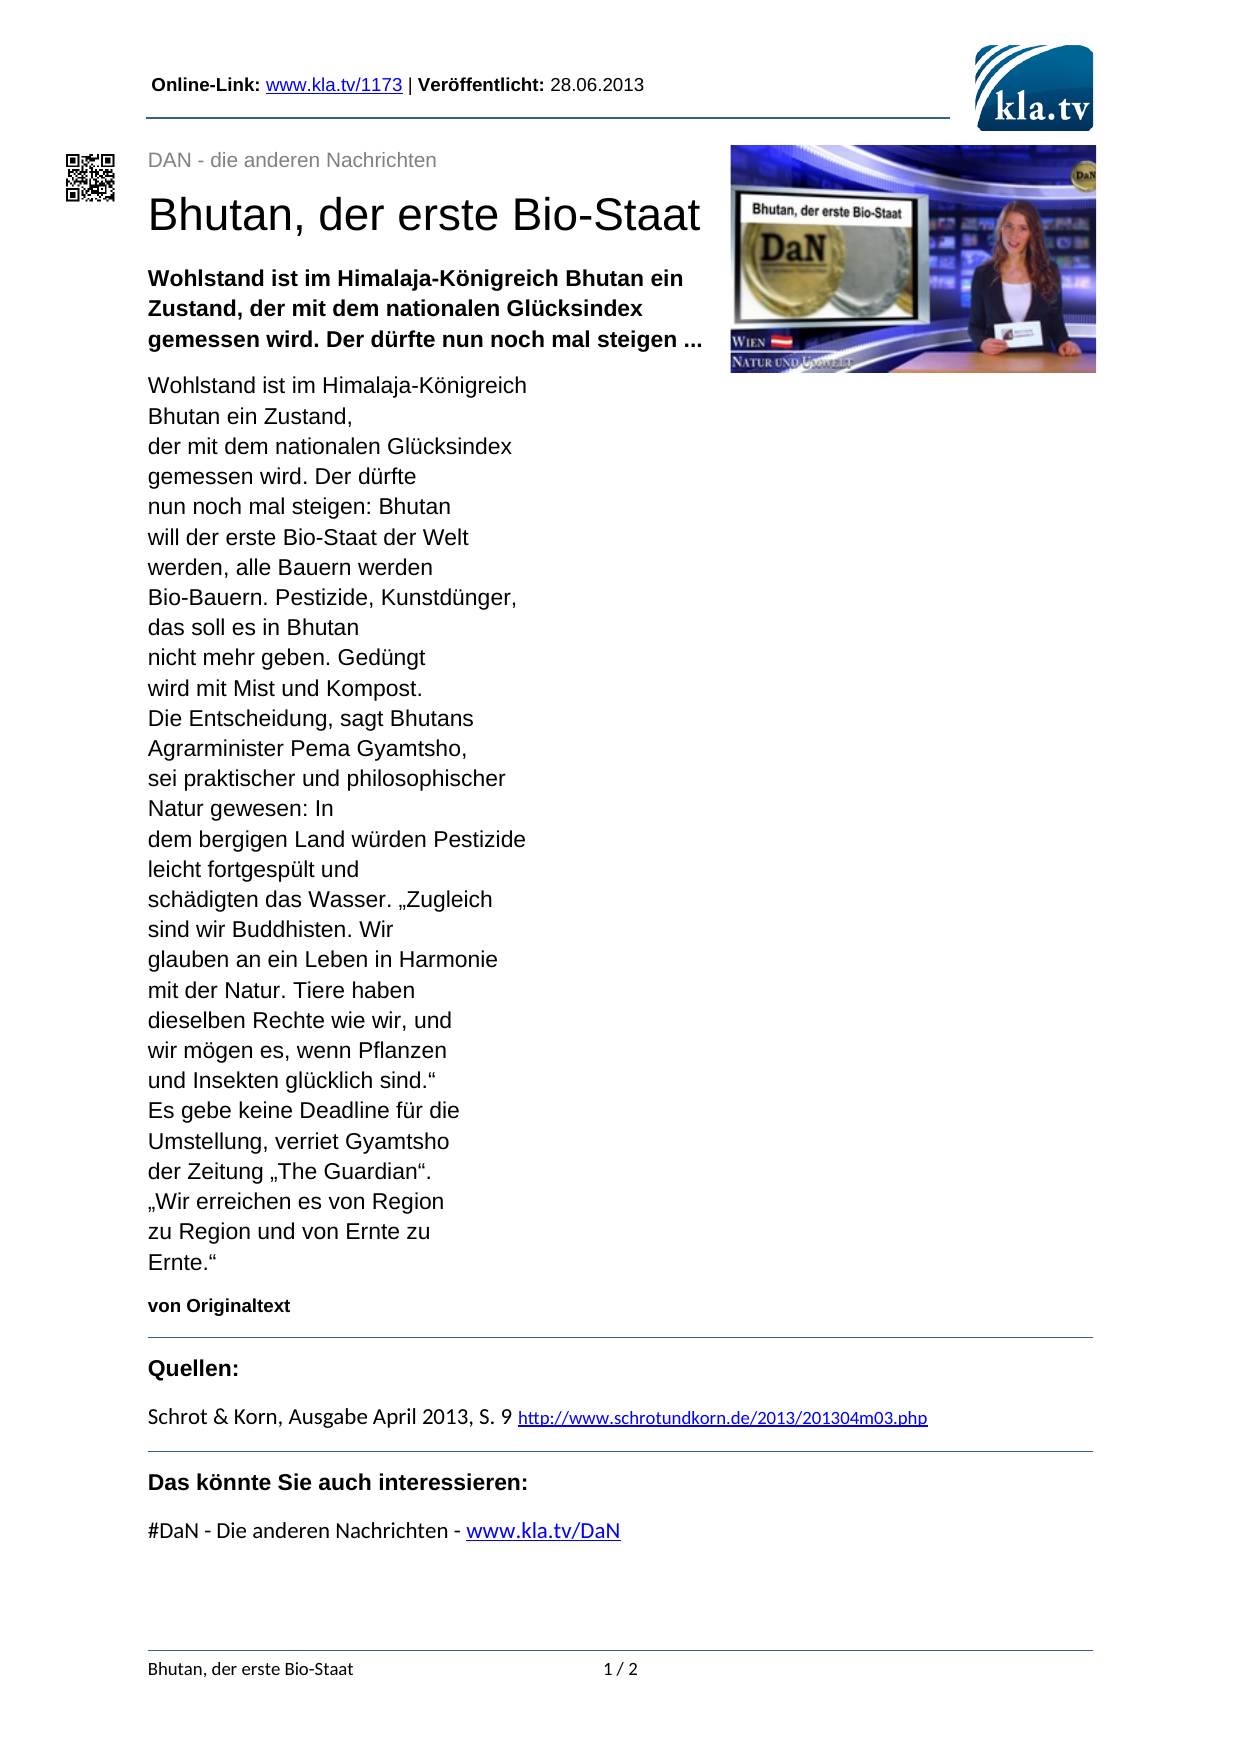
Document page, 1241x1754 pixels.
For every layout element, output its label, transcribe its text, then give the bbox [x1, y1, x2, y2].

text #DaN - Die anderen Nachrichten - www.kla.tv/DaN [148, 1516, 1093, 1544]
text von Originaltext [148, 1295, 1093, 1317]
text Bhutan, der erste Bio-Staat [148, 188, 1093, 241]
text Wohlstand ist im Himalaja-Königreich Bhutan ein Zustand, der mit dem nationalen Glücksindex gemessen wird. Der dürfte nun noch mal steigen ... [148, 265, 1093, 352]
text DAN - die anderen Nachrichten [148, 148, 1093, 172]
text Quellen: [148, 1338, 1093, 1381]
text Das könnte Sie auch interessieren: [148, 1452, 1093, 1495]
text Schrot & Korn, Ausgabe April 2013, S. 9 http://www.schrotundkorn.de/2013/201304m03.php [148, 1402, 1093, 1430]
text Wohlstand ist im Himalaja-Königreich Bhutan ein Zustand, der mit dem nationalen Glücksindex gemessen wird. Der dürfte nun noch mal steigen: Bhutan will der erste Bio-Staat der Welt werden, alle Bauern werden Bio-Bauern. Pestizide, Kunstdünger, das soll es in Bhutan nicht mehr geben. Gedüngt wird mit Mist und Kompost. Die Entscheidung, sagt Bhutans Agrarminister Pema Gyamtsho, sei praktischer und philosophischer Natur gewesen: In dem bergigen Land würden Pestizide leicht fortgespült und schädigten das Wasser. „Zugleich sind wir Buddhisten. Wir glauben an ein Leben in Harmonie mit der Natur. Tiere haben dieselben Rechte wie wir, und wir mögen es, wenn Pflanzen und Insekten glücklich sind.“ Es gebe keine Deadline für die Umstellung, verriet Gyamtsho der Zeitung „The Guardian“. „Wir erreichen es von Region zu Region und von Ernte zu Ernte.“ [148, 372, 1093, 1275]
